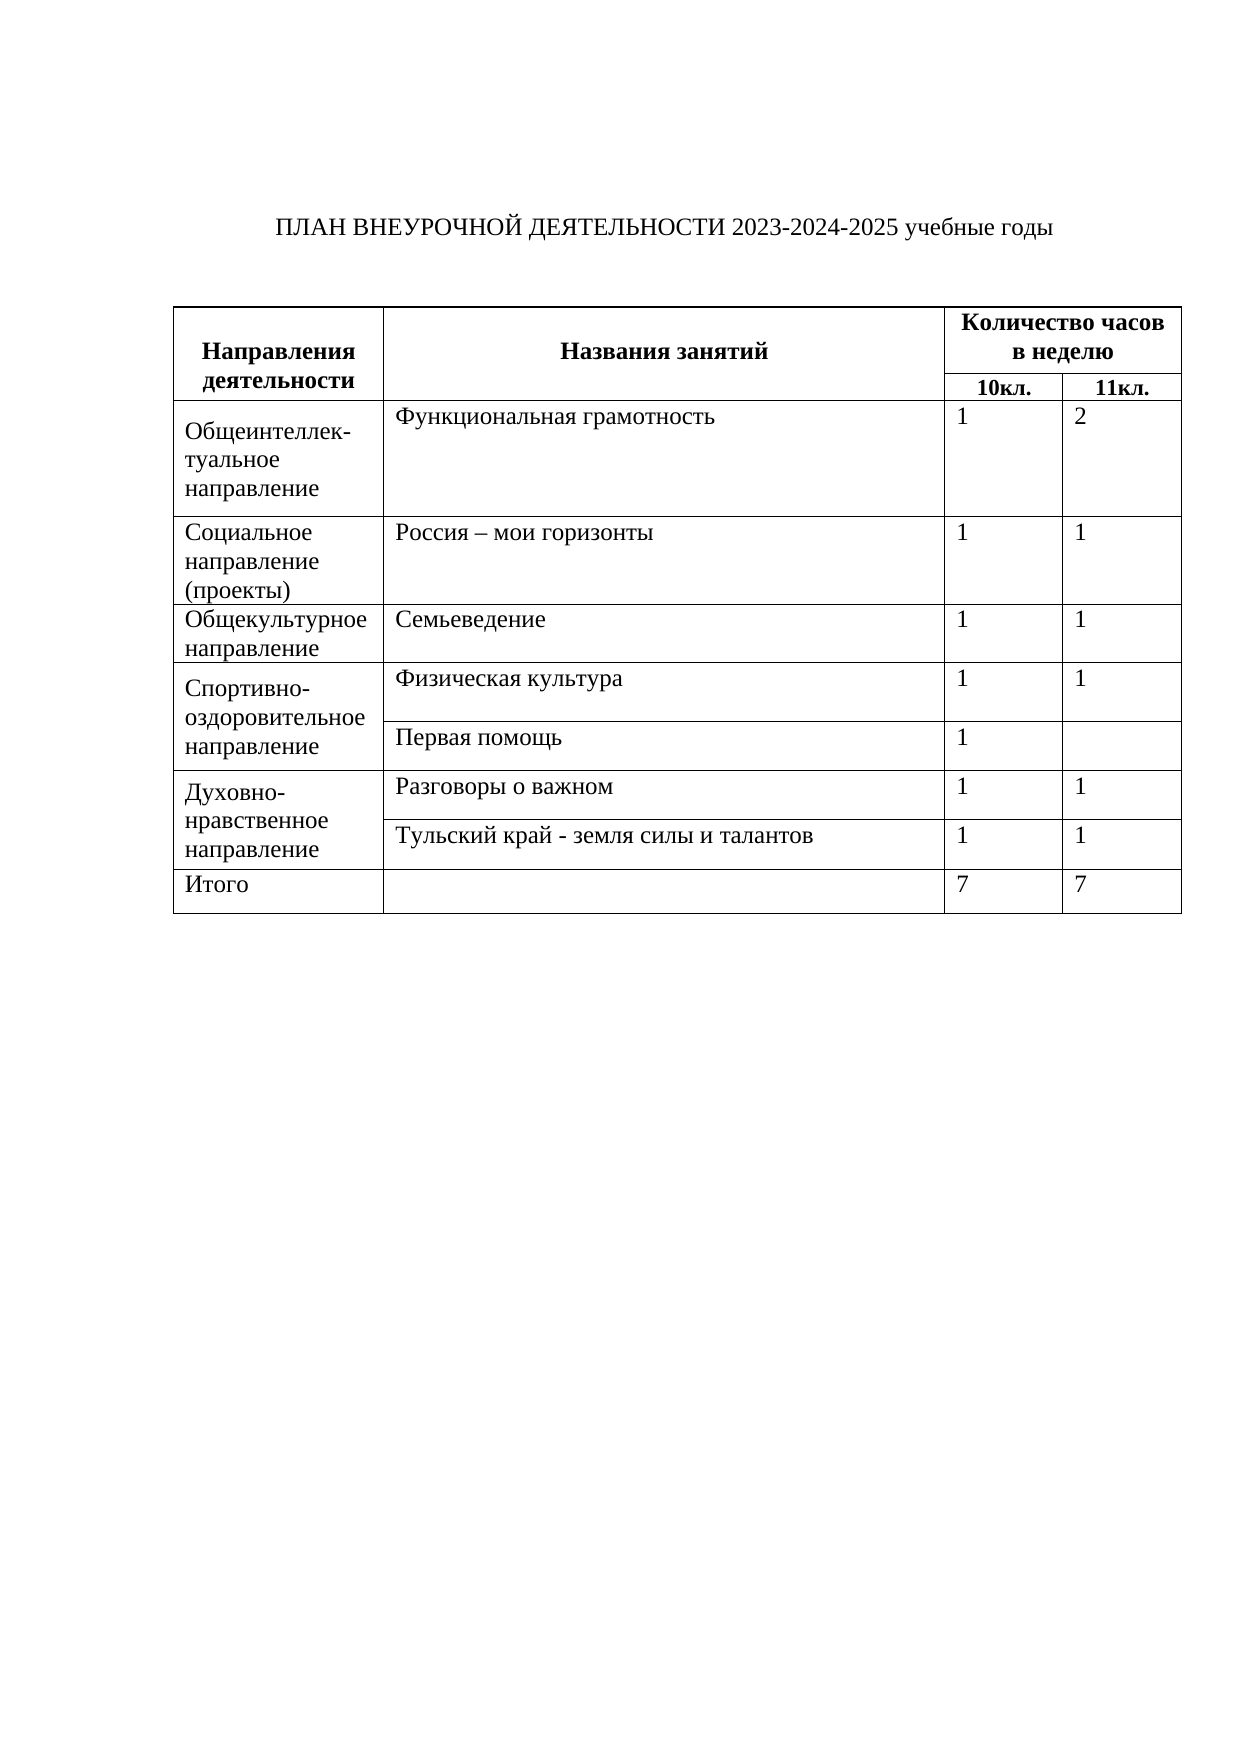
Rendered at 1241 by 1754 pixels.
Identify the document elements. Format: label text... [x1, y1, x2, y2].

table_cell 1 [1063, 605, 1181, 662]
table_cell Социальное направление (проекты) [174, 517, 383, 603]
table_cell Россия – мои горизонты [384, 517, 944, 603]
table_cell Духовно-нравственное направление [174, 771, 383, 868]
table_cell Первая помощь [384, 722, 944, 770]
table_cell 1 [945, 663, 1062, 721]
table_cell 7 [945, 870, 1062, 913]
table_cell 1 [945, 517, 1062, 603]
table_cell Разговоры о важном [384, 771, 944, 819]
table_header Количество часов в неделю [945, 308, 1181, 373]
table_cell [1063, 722, 1181, 770]
table_cell 11кл. [1063, 374, 1181, 400]
table_cell Общеинтеллек-туальное направление [174, 401, 383, 516]
table_header Названия занятий [384, 308, 944, 400]
table_cell 1 [945, 722, 1062, 770]
table_cell 1 [945, 771, 1062, 819]
table_cell Семьеведение [384, 605, 944, 662]
table_cell Физическая культура [384, 663, 944, 721]
table_cell 1 [945, 401, 1062, 516]
table_cell 2 [1063, 401, 1181, 516]
text ПЛАН ВНЕУРОЧНОЙ ДЕЯТЕЛЬНОСТИ 2023-2024-2025 учебные годы [177, 212, 1152, 241]
table_cell 1 [945, 605, 1062, 662]
table_cell [384, 870, 944, 913]
table_cell 10кл. [945, 374, 1062, 400]
table_cell 1 [1063, 820, 1181, 868]
table_cell 1 [1063, 517, 1181, 603]
table_cell Общекультурное направление [174, 605, 383, 662]
table_cell Тульский край - земля силы и талантов [384, 820, 944, 868]
table_cell 1 [1063, 663, 1181, 721]
table_cell 1 [945, 820, 1062, 868]
table_cell 1 [1063, 771, 1181, 819]
table_cell Спортивно-оздоровительное направление [174, 663, 383, 770]
table_header Направления деятельности [174, 308, 383, 400]
table_cell 7 [1063, 870, 1181, 913]
table_cell Функциональная грамотность [384, 401, 944, 516]
table_cell Итого [174, 870, 383, 913]
